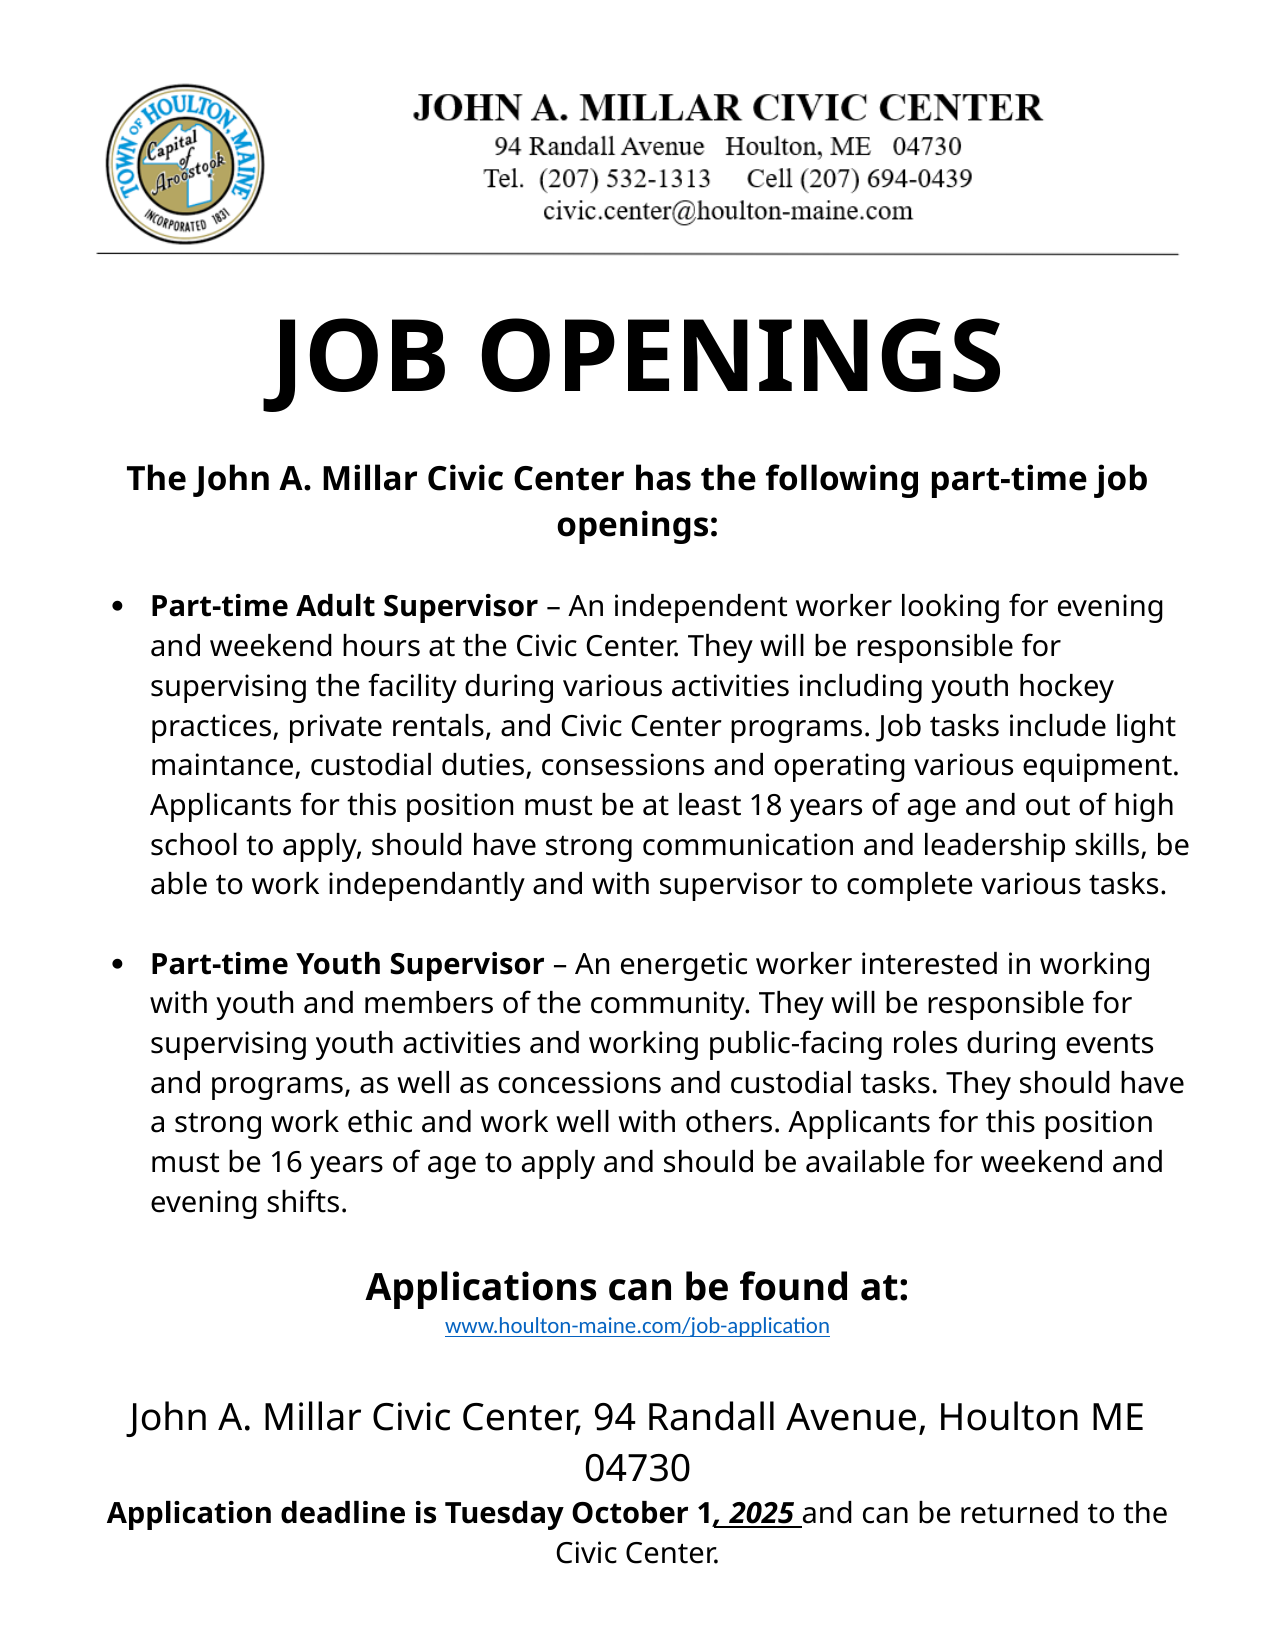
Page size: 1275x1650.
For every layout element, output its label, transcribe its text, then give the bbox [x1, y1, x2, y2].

picture [75, 75, 1200, 266]
text Application deadline is Tuesday October 1, 2025 and can be returned to the Civic Center. [75, 1493, 1200, 1572]
text JOB OPENINGS [75, 285, 1200, 421]
text Applications can be found at: [75, 1260, 1200, 1311]
text John A. Millar Civic Center, 94 Randall Avenue, Houlton ME 04730 [75, 1391, 1200, 1493]
text The John A. Millar Civic Center has the following part-time job openings: [75, 455, 1200, 546]
text www.houlton-maine.com/job-application [75, 1311, 1200, 1339]
list Part-time Adult Supervisor – An independent worker looking for evening and weekend hours at the Civic Center. They will be responsible for supervising the facility during various activities including youth hockey practices, private rentals, and Civic Center programs. Job tasks include light maintance, custodial duties, consessions and operating various equipment. Applicants for this position must be at least 18 years of age and out of high school to apply, should have strong communication and leadership skills, be able to work independantly and with supervisor to complete various tasks. [112, 586, 1200, 903]
list Part-time Youth Supervisor – An energetic worker interested in working with youth and members of the community. They will be responsible for supervising youth activities and working public-facing roles during events and programs, as well as concessions and custodial tasks. They should have a strong work ethic and work well with others. Applicants for this position must be 16 years of age to apply and should be available for weekend and evening shifts. [112, 943, 1200, 1221]
